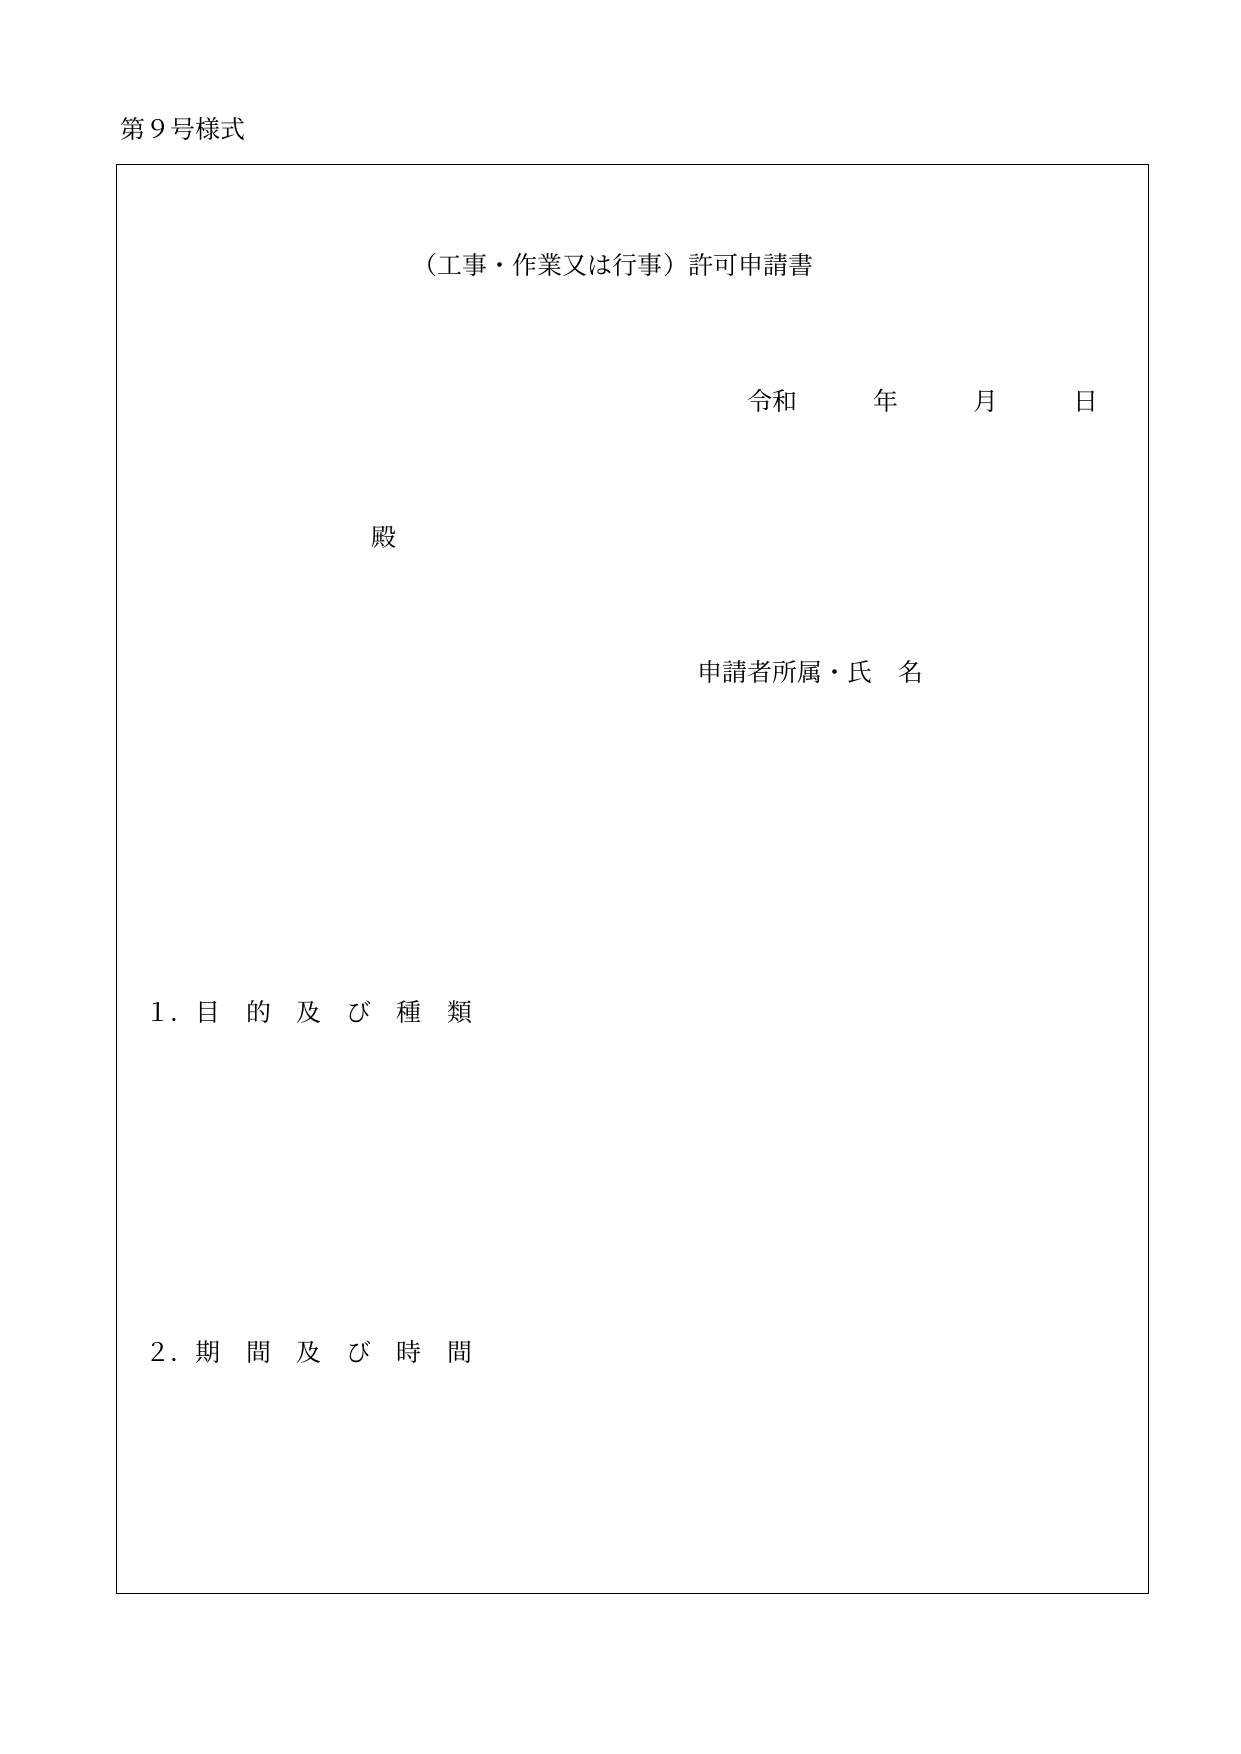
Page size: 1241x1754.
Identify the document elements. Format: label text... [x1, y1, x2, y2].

text （工事・作業又は行事）許可申請書 [120, 229, 1106, 297]
text 申請者所属・氏 名 [120, 637, 1106, 705]
text １．目的及び種類 [120, 977, 1106, 1044]
text 令和 年 月 日 [120, 365, 1106, 433]
text ２．期間及び時間 [120, 1316, 1106, 1384]
text 殿 [120, 501, 1106, 569]
text 第９号様式 [120, 94, 1106, 162]
